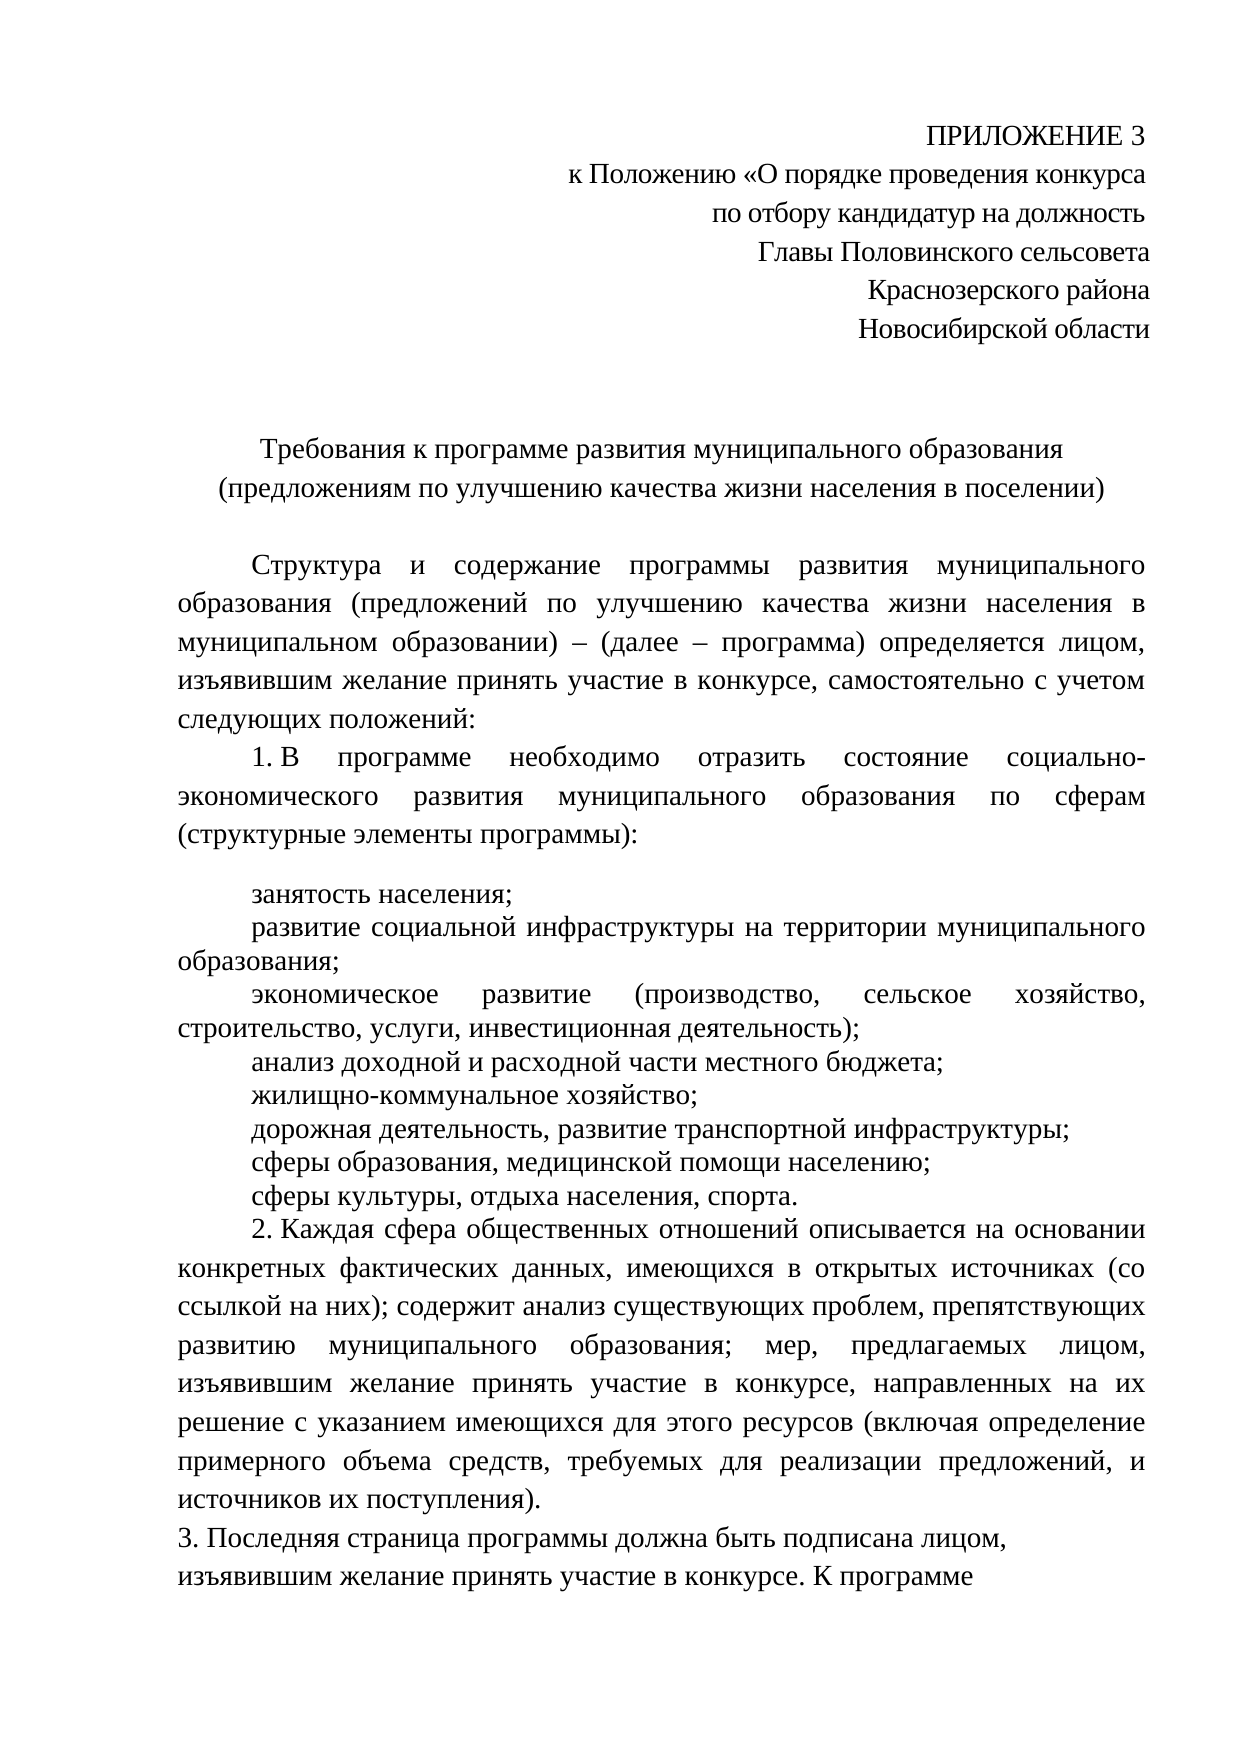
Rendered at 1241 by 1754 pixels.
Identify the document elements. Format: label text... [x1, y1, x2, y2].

text Структура и содержание программы развития муниципального образования (предложений по улучшению качества жизни населения в муниципальном образовании) – (далее – программа) определяется лицом, изъявившим желание принять участие в конкурсе, самостоятельно с учетом следующих положений: [177, 547, 1146, 734]
text по отбору кандидатур на должность [177, 195, 1146, 229]
list жилищно-коммунальное хозяйство; [177, 1077, 1146, 1111]
list сферы образования, медицинской помощи населению; [177, 1144, 1146, 1178]
text 2. Каждая сфера общественных отношений описывается на основании конкретных фактических данных, имеющихся в открытых источниках (со ссылкой на них); содержит анализ существующих проблем, препятствующих развитию муниципального образования; мер, предлагаемых лицом, изъявившим желание принять участие в конкурсе, направленных на их решение с указанием имеющихся для этого ресурсов (включая определение примерного объема средств, требуемых для реализации предложений, и источников их поступления). [177, 1211, 1146, 1515]
list развитие социальной инфраструктуры на территории муниципального образования; [177, 909, 1146, 977]
list анализ доходной и расходной части местного бюджета; [177, 1044, 1146, 1077]
text (предложениям по улучшению качества жизни населения в поселении) [177, 470, 1146, 503]
text 1. В программе необходимо отразить состояние социально-экономического развития муниципального образования по сферам (структурные элементы программы): [177, 739, 1146, 850]
text ПРИЛОЖЕНИЕ 3 [177, 118, 1146, 152]
list дорожная деятельность, развитие транспортной инфраструктуры; [177, 1111, 1146, 1144]
list занятость населения; [177, 876, 1146, 909]
text Новосибирской области [177, 311, 1150, 344]
list сферы культуры, отдыха населения, спорта. [177, 1178, 1146, 1211]
text Краснозерского района [177, 272, 1150, 306]
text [177, 1520, 1152, 1592]
text Требования к программе развития муниципального образования [177, 431, 1146, 465]
text Главы Половинского сельсовета [177, 234, 1150, 267]
text к Положению «О порядке проведения конкурса [177, 157, 1146, 190]
list экономическое развитие (производство, сельское хозяйство, строительство, услуги, инвестиционная деятельность); [177, 977, 1146, 1044]
